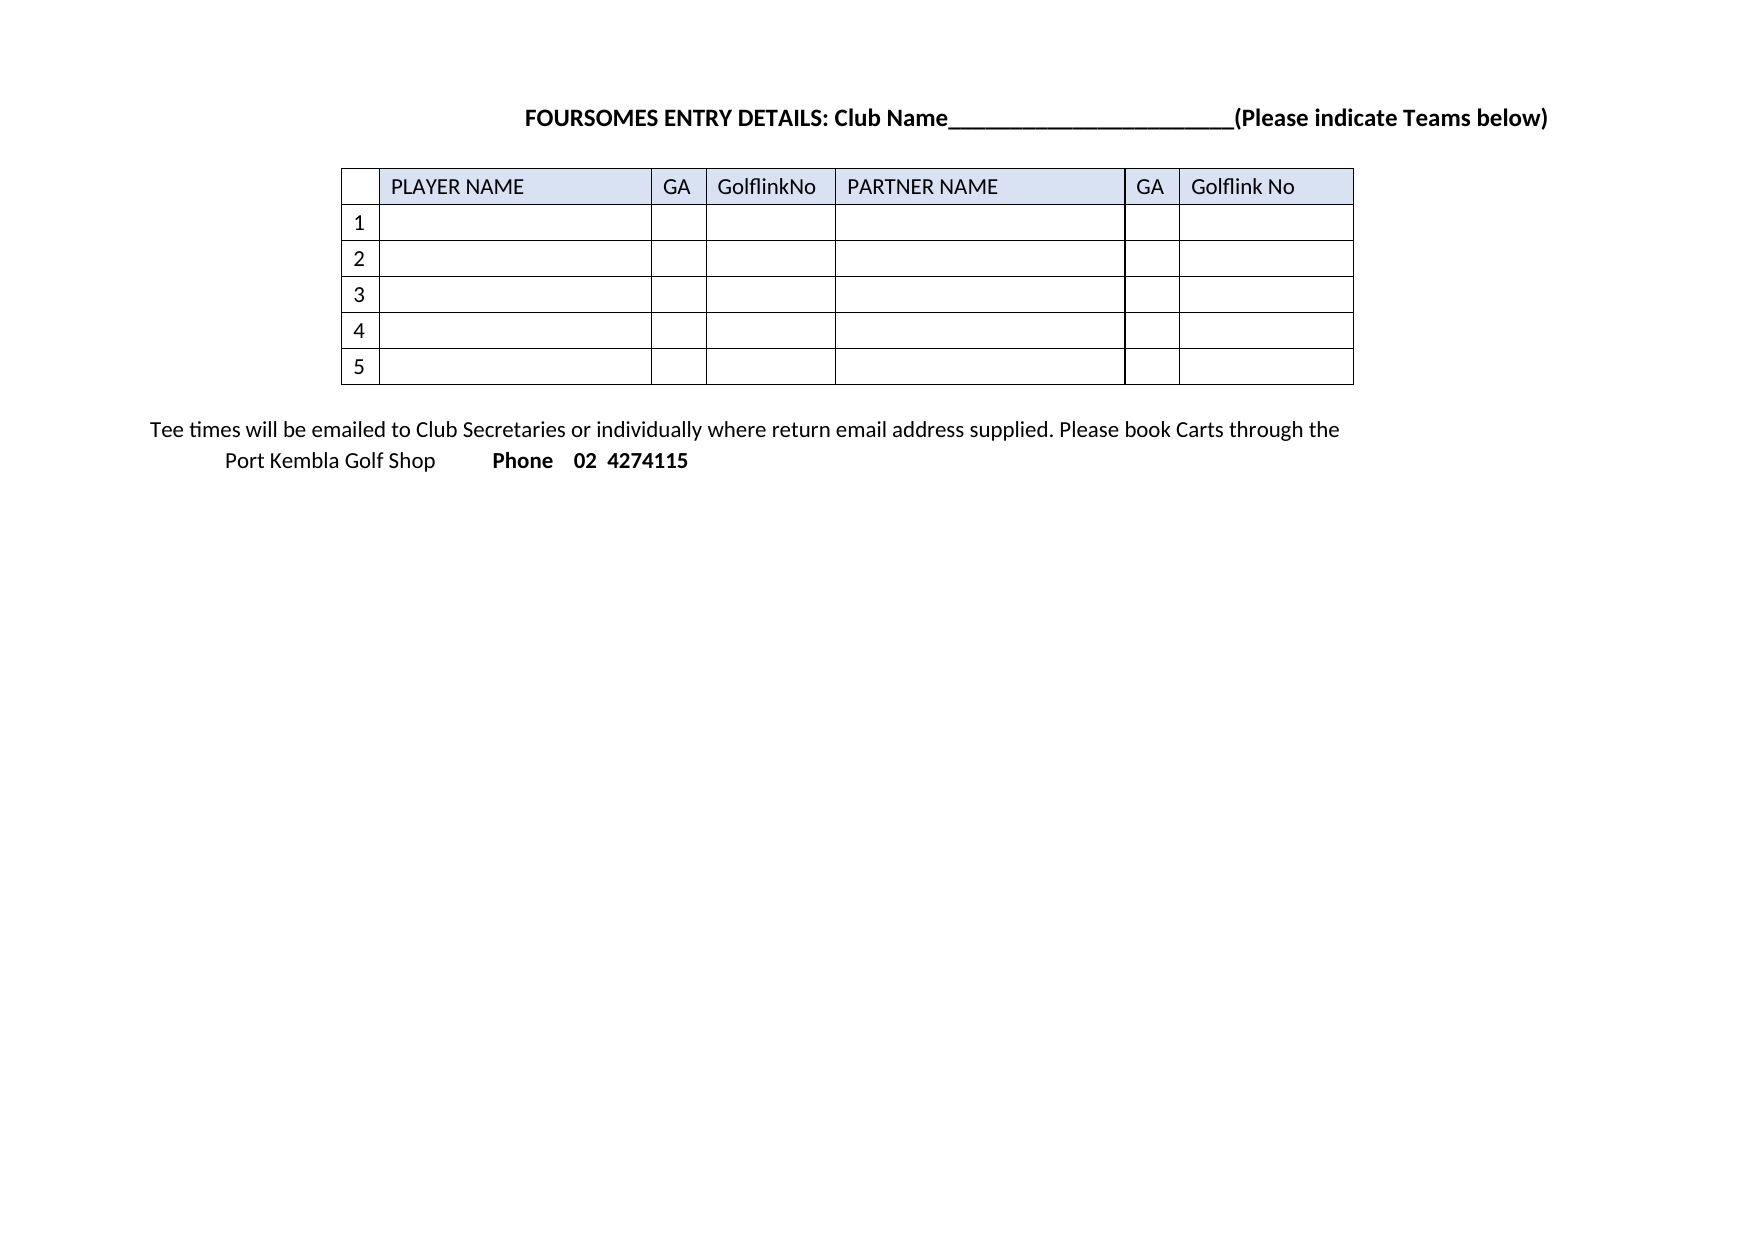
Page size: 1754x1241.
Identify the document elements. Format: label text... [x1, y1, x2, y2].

table_cell 5 [342, 349, 379, 384]
table_header [342, 169, 379, 204]
text FOURSOMES ENTRY DETAILS: Club Name_______________________(Please indicate Teams below) [0, 102, 1695, 132]
table_cell 4 [342, 313, 379, 348]
table_cell [380, 205, 651, 240]
table_cell [707, 241, 835, 276]
table_cell [707, 205, 835, 240]
table_cell [836, 349, 1124, 384]
table_cell [652, 277, 706, 312]
table_cell [707, 313, 835, 348]
text Tee times will be emailed to Club Secretaries or individually where return email address supplied. Please book Carts through the [75, 415, 1695, 443]
table_cell [836, 205, 1124, 240]
table_cell [380, 349, 651, 384]
table_header PARTNER NAME [836, 169, 1124, 204]
table_cell [1126, 349, 1179, 384]
table_cell [707, 349, 835, 384]
text Port Kembla Golf Shop Phone 02 4274115 [150, 446, 1695, 474]
table_cell [1126, 277, 1179, 312]
table_cell [707, 277, 835, 312]
table_cell [652, 205, 706, 240]
table_cell [1180, 241, 1353, 276]
table_cell [652, 313, 706, 348]
table_cell [1126, 205, 1179, 240]
table_cell [1180, 277, 1353, 312]
table_cell [1180, 313, 1353, 348]
table_cell 3 [342, 277, 379, 312]
table_cell [836, 241, 1124, 276]
table_cell [1180, 205, 1353, 240]
table_header GA [1126, 169, 1179, 204]
table_cell [1126, 313, 1179, 348]
table_cell [836, 277, 1124, 312]
table_cell [1126, 241, 1179, 276]
table_cell 2 [342, 241, 379, 276]
table_cell [652, 241, 706, 276]
table_cell [380, 277, 651, 312]
table_header GolflinkNo [707, 169, 835, 204]
table_cell [836, 313, 1124, 348]
table_cell 1 [342, 205, 379, 240]
table_header Golflink No [1180, 169, 1353, 204]
table_header GA [652, 169, 706, 204]
table_header PLAYER NAME [380, 169, 651, 204]
table_cell [380, 241, 651, 276]
table_cell [1180, 349, 1353, 384]
table_cell [652, 349, 706, 384]
table_cell [380, 313, 651, 348]
